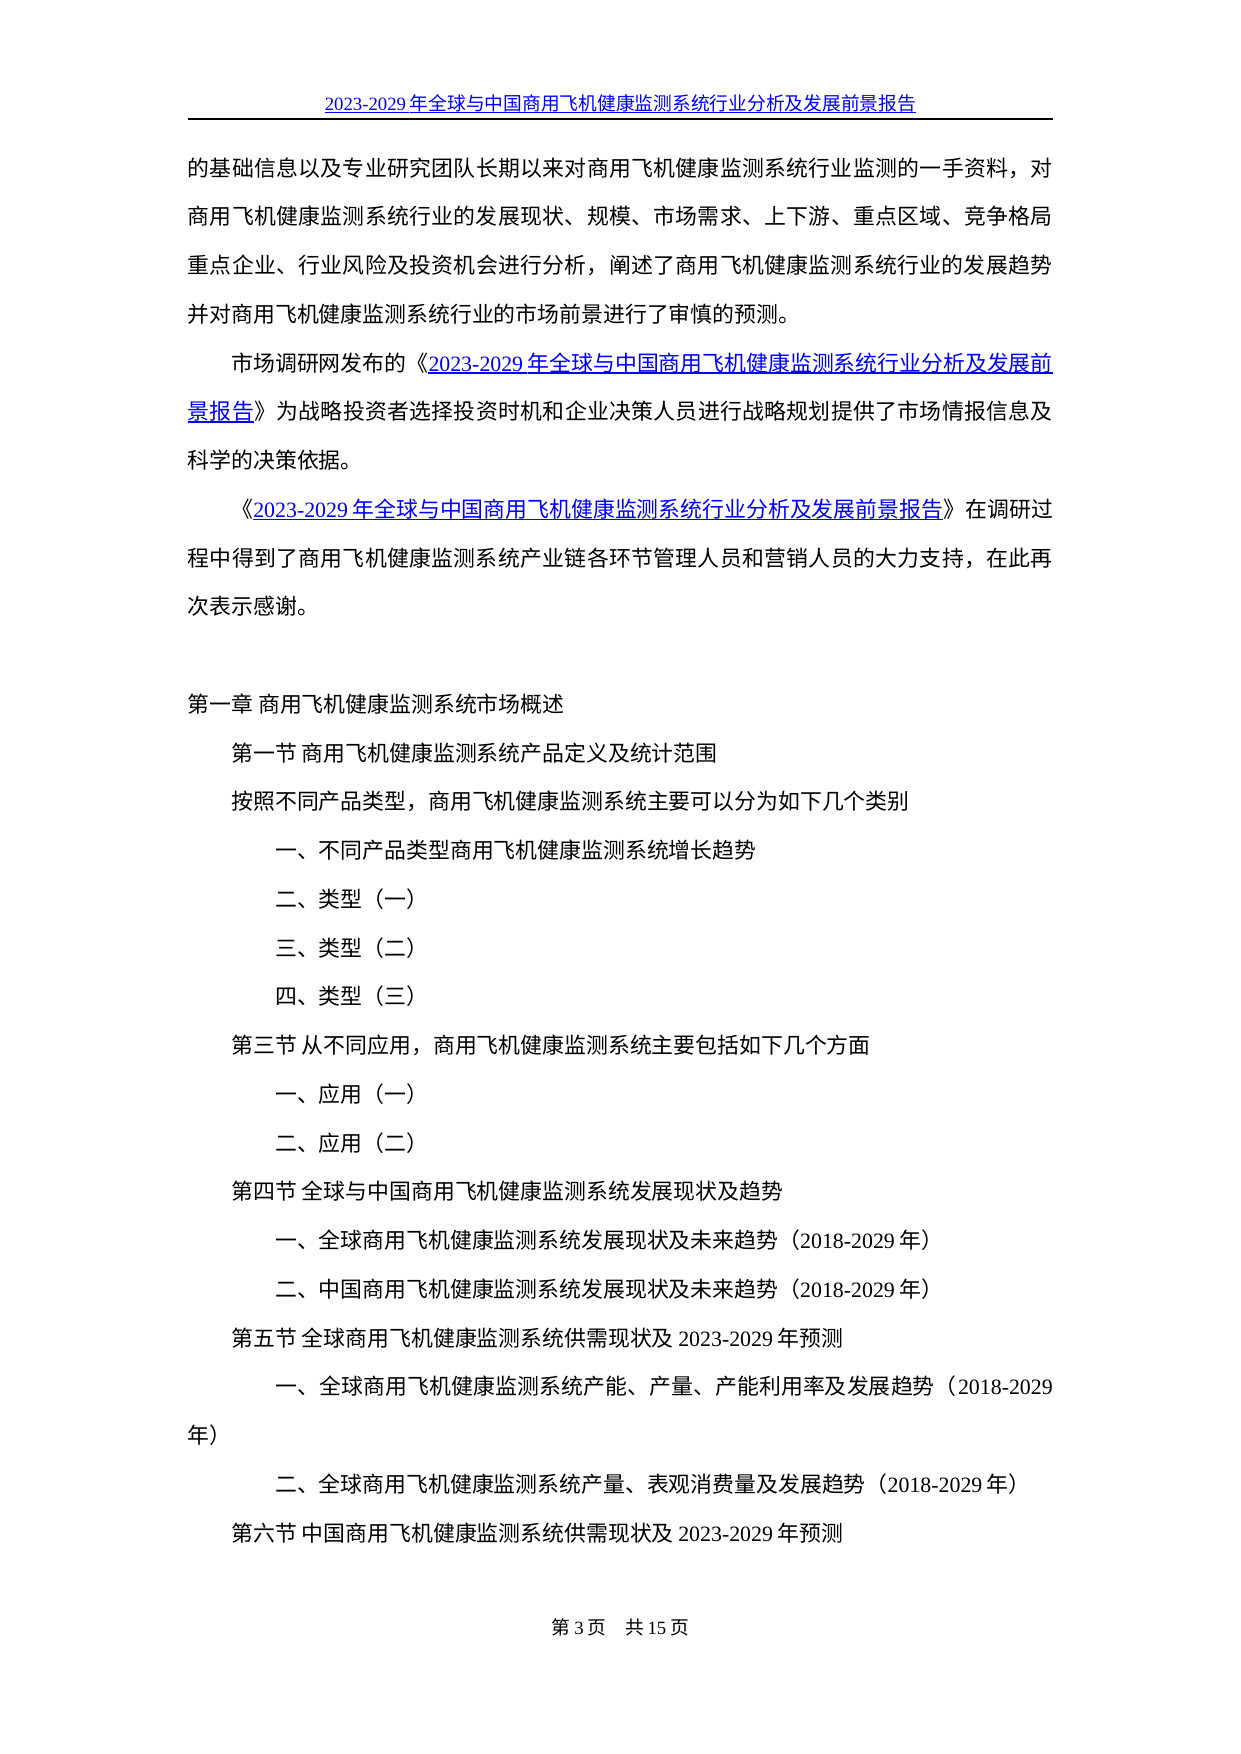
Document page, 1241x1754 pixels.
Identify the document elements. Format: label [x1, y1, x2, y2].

text [187, 150, 1053, 1548]
